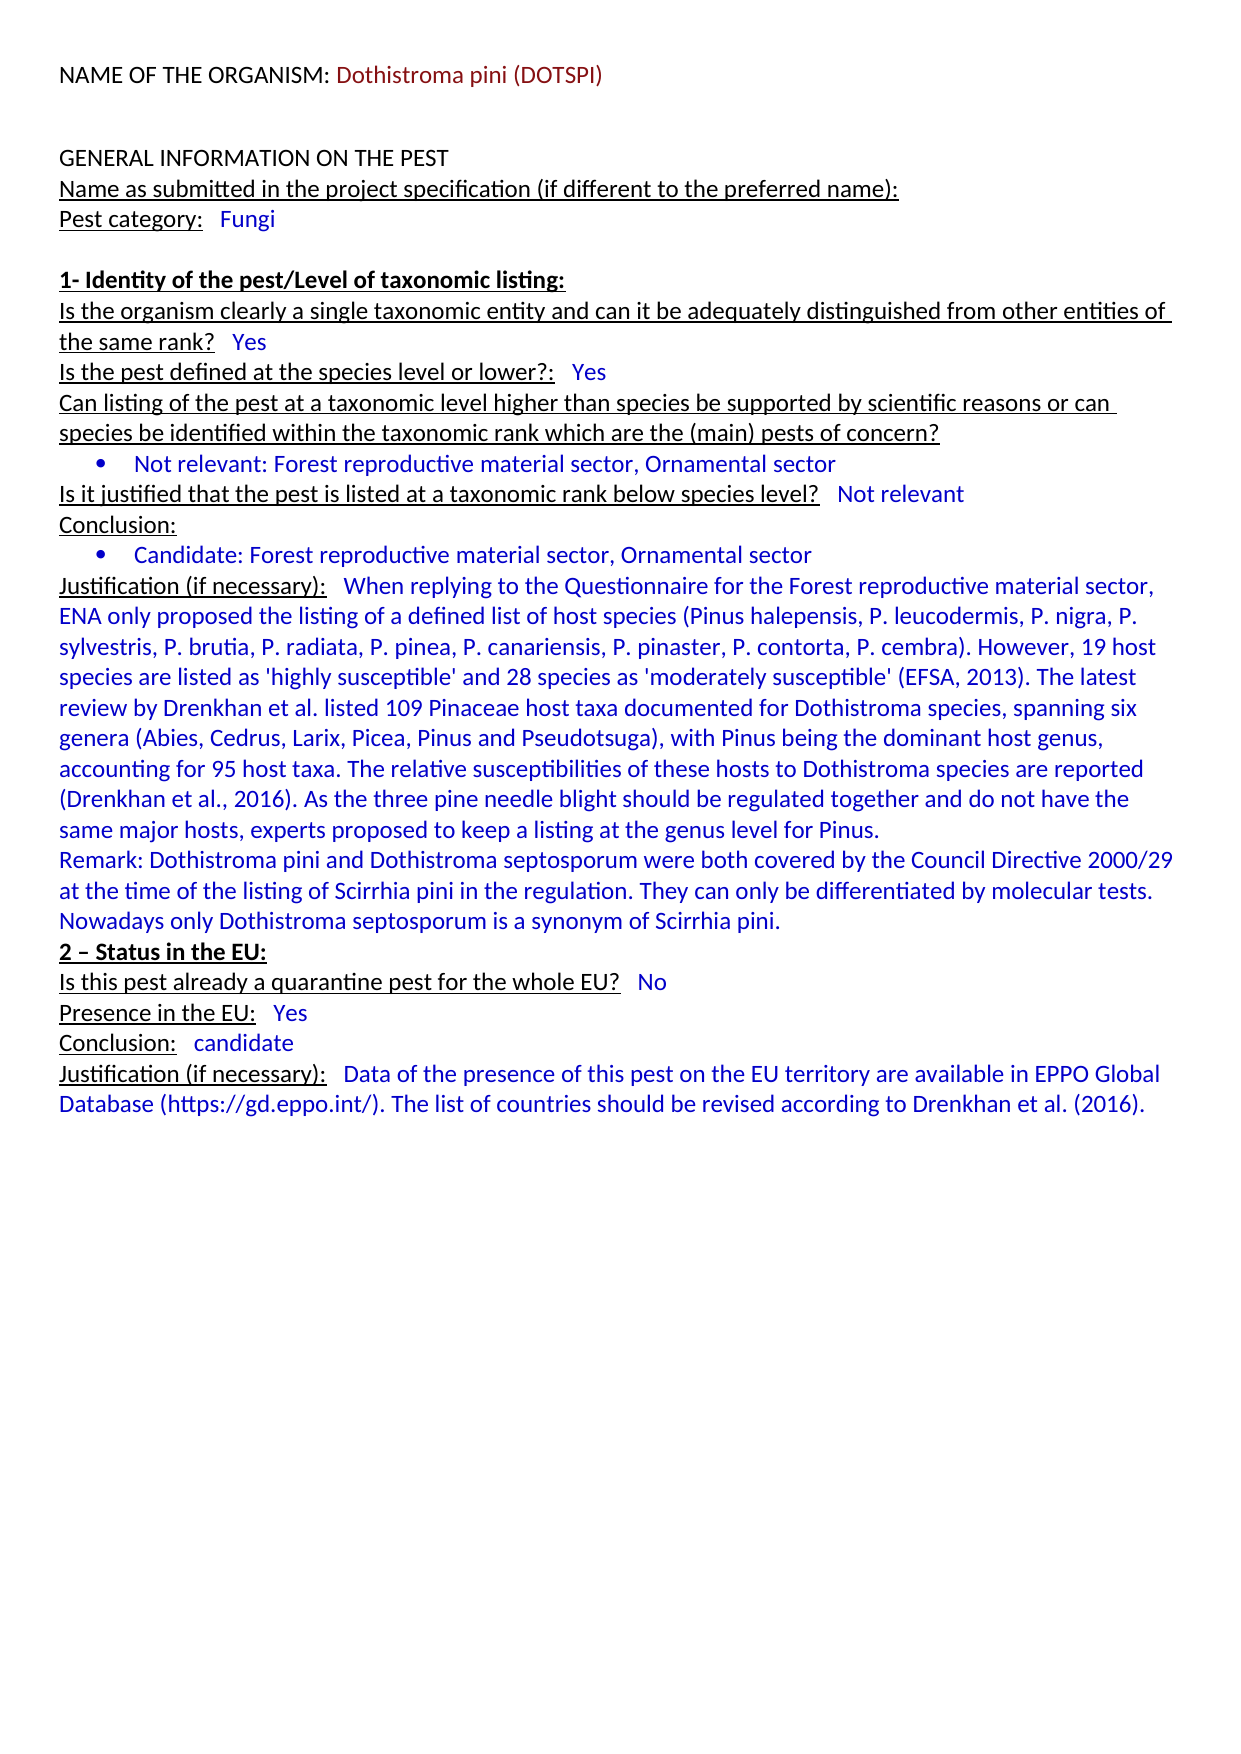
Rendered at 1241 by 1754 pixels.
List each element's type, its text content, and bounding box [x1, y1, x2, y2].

list Not relevant: Forest reproductive material sector, Ornamental sector [96, 448, 1181, 478]
text Is it justified that the pest is listed at a taxonomic rank below species level? Not relevant Conclusion: [59, 478, 1181, 539]
text GENERAL INFORMATION ON THE PEST [59, 142, 1181, 173]
text NAME OF THE ORGANISM: Dothistroma pini (DOTSPI) [59, 59, 1181, 89]
text Justification (if necessary): When replying to the Questionnaire for the Forest reproductive material sector, ENA only proposed the listing of a defined list of host species (Pinus halepensis, P. leucodermis, P. nigra, P. sylvestris, P. brutia, P. radiata, P. pinea, P. canariensis, P. pinaster, P. contorta, P. cembra). However, 19 host species are listed as 'highly susceptible' and 28 species as 'moderately susceptible' (EFSA, 2013). The latest review by Drenkhan et al. listed 109 Pinaceae host taxa documented for Dothistroma species, spanning six genera (Abies, Cedrus, Larix, Picea, Pinus and Pseudotsuga), with Pinus being the dominant host genus, accounting for 95 host taxa. The relative susceptibilities of these hosts to Dothistroma species are reported (Drenkhan et al., 2016). As the three pine needle blight should be regulated together and do not have the same major hosts, experts proposed to keep a listing at the genus level for Pinus. Remark: Dothistroma pini and Dothistroma septosporum were both covered by the Council Directive 2000/29 at the time of the listing of Scirrhia pini in the regulation. They can only be differentiated by molecular tests. Nowadays only Dothistroma septosporum is a synonym of Scirrhia pini. 2 – Status in the EU: Is this pest already a quarantine pest for the whole EU? No Presence in the EU: Yes Conclusion: candidate Justification (if necessary): Data of the presence of this pest on the EU territory are available in EPPO Global Database (https://gd.eppo.int/). The list of countries should be revised according to Drenkhan et al. (2016). [59, 570, 1181, 1119]
text Name as submitted in the project specification (if different to the preferred name): Pest category: Fungi 1- Identity of the pest/Level of taxonomic listing: Is the organism clearly a single taxonomic entity and can it be adequately distinguished from other entities of the same rank? Yes Is the pest defined at the species level or lower?: Yes Can listing of the pest at a taxonomic level higher than species be supported by scientific reasons or can species be identified within the taxonomic rank which are the (main) pests of concern? [59, 173, 1181, 448]
list Candidate: Forest reproductive material sector, Ornamental sector [96, 539, 1181, 570]
